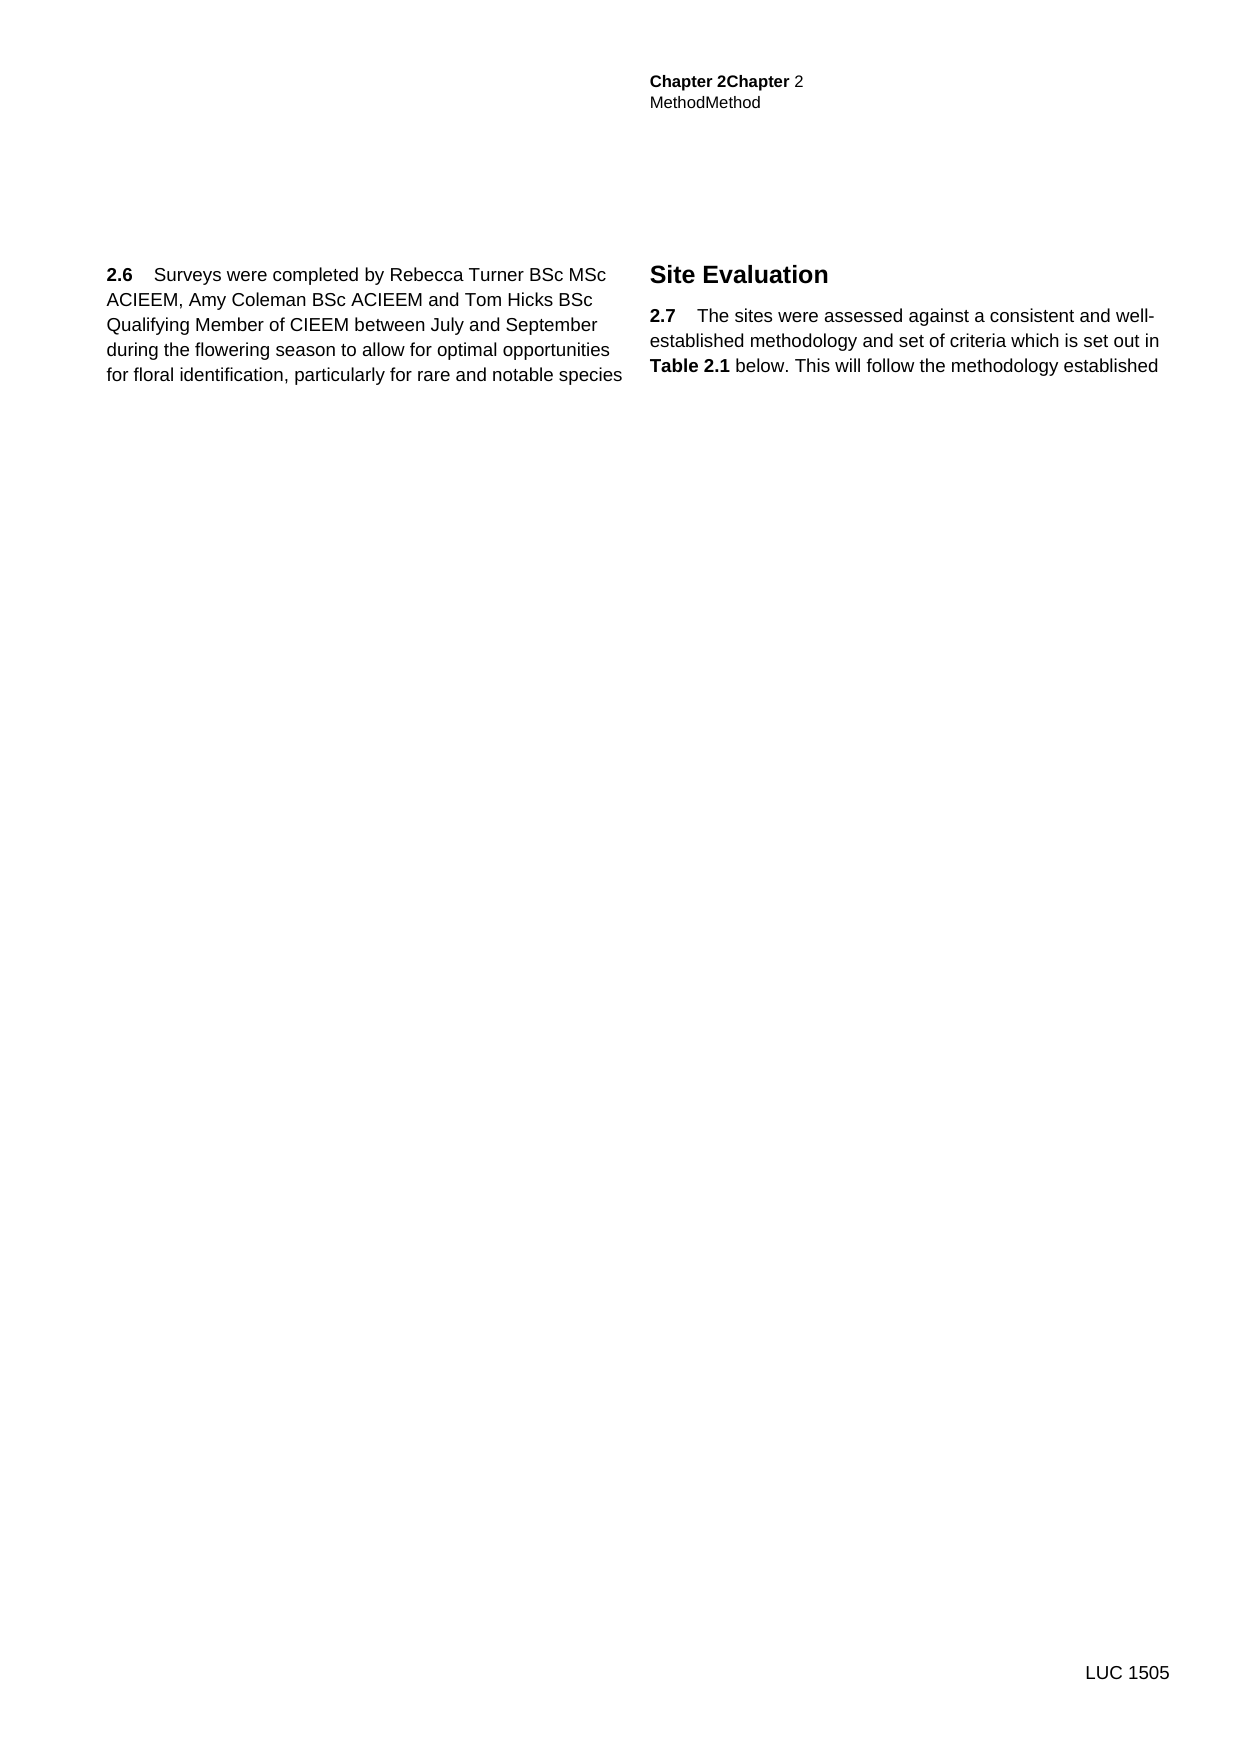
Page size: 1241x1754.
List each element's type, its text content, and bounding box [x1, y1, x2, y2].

text Surveys were completed by Rebecca Turner BSc MSc ACIEEM, Amy Coleman BSc ACIEEM and Tom Hicks BSc Qualifying Member of CIEEM between July and September during the flowering season to allow for optimal opportunities for floral identification, particularly for rare and notable species [106, 260, 626, 385]
text The sites were assessed against a consistent and well-established methodology and set of criteria which is set out in Table 2.1 below. This will follow the methodology established by the London Wildlife Sites Board as published in 2019, which sets out the Mayor of London’s criteria on SINCs selection. [649, 301, 1169, 376]
subtitle Site Evaluation [649, 260, 1169, 289]
